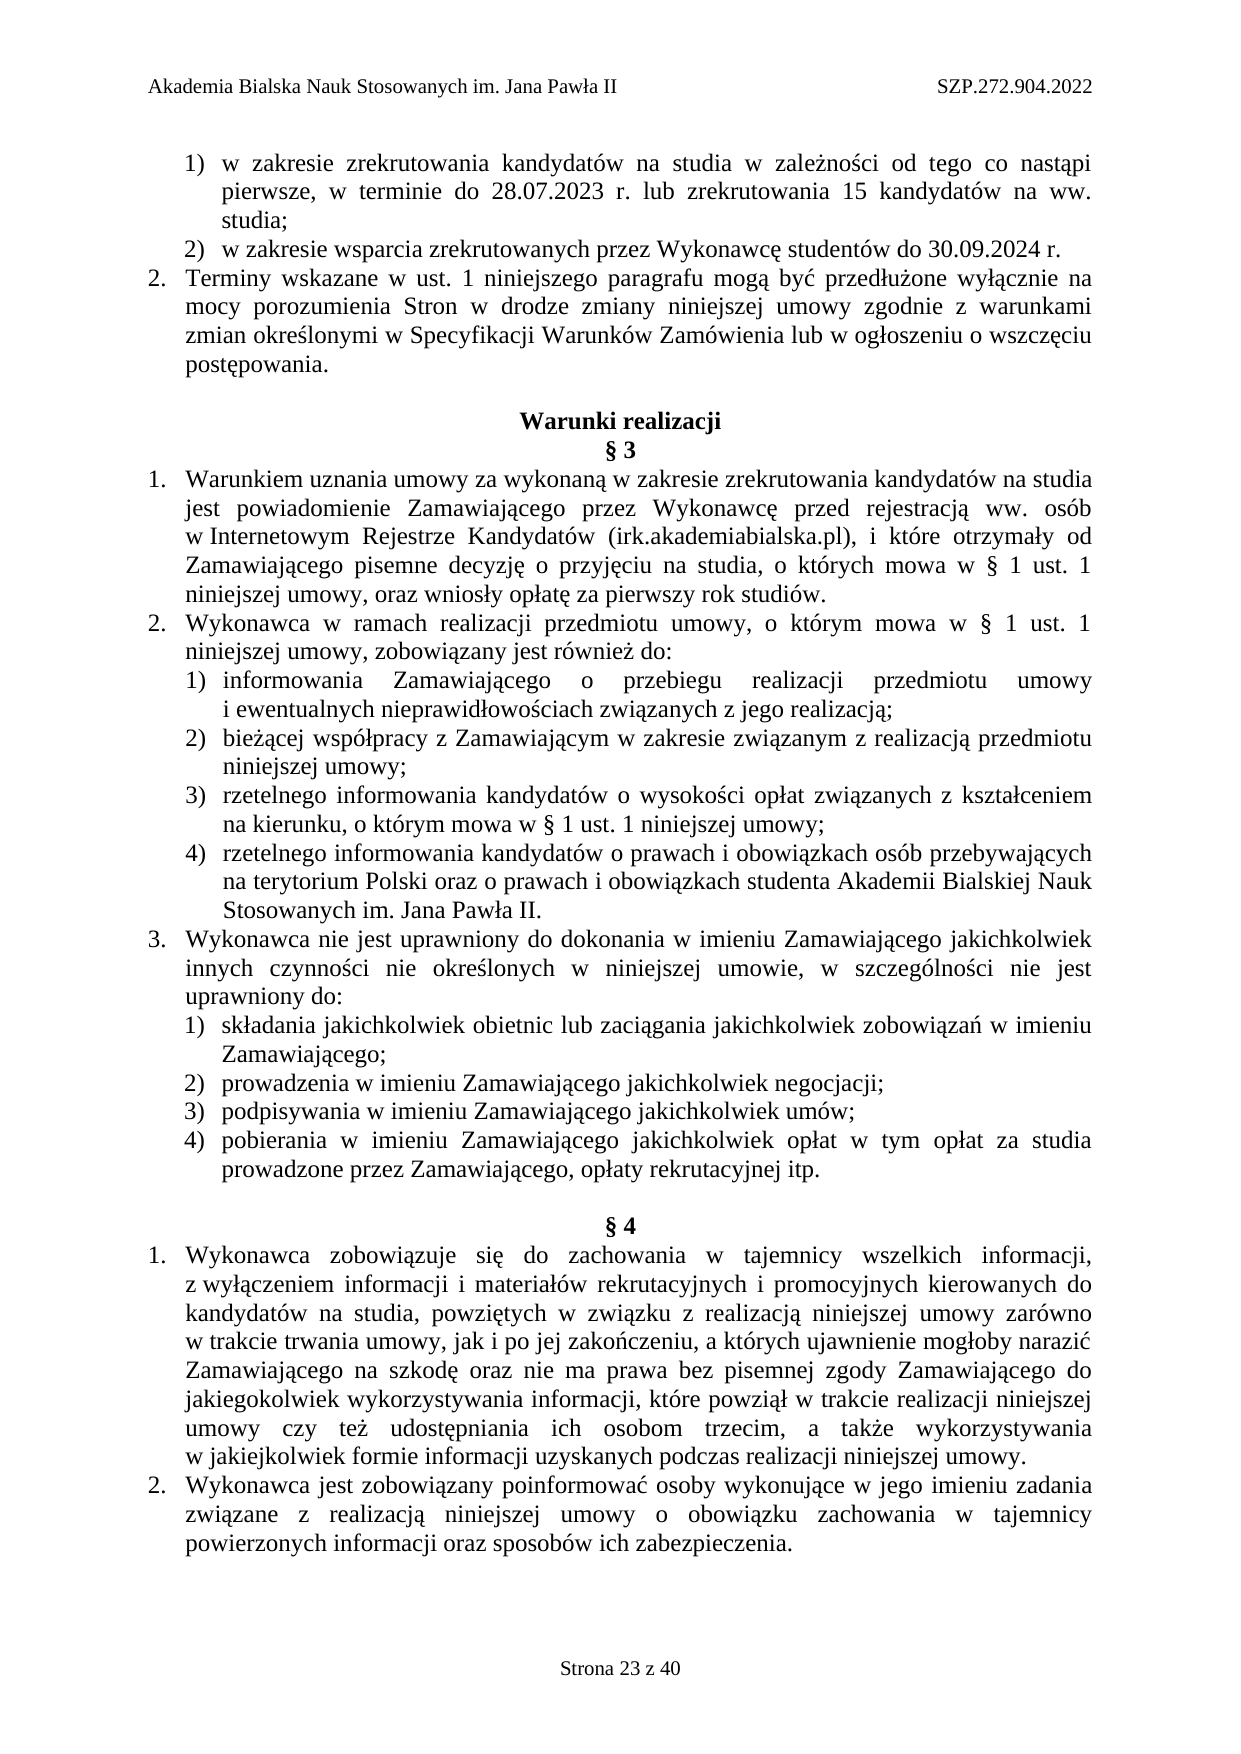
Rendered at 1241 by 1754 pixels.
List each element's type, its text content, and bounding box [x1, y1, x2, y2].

list rzetelnego informowania kandydatów o prawach i obowiązkach osób przebywających na terytorium Polski oraz o prawach i obowiązkach studenta Akademii Bialskiej Nauk Stosowanych im. Jana Pawła II. [185, 838, 1093, 924]
text § 3 [148, 435, 1093, 464]
list w zakresie zrekrutowania kandydatów na studia w zależności od tego co nastąpi pierwsze, w terminie do 28.07.2023 r. lub zrekrutowania 15 kandydatów na ww. studia; [184, 148, 1093, 234]
list Wykonawca nie jest uprawniony do dokonania w imieniu Zamawiającego jakichkolwiek innych czynności nie określonych w niniejszej umowie, w szczególności nie jest uprawniony do: [148, 924, 1093, 1010]
text Warunki realizacji [148, 406, 1093, 435]
list Wykonawca w ramach realizacji przedmiotu umowy, o którym mowa w § 1 ust. 1 niniejszej umowy, zobowiązany jest również do: [148, 608, 1093, 665]
list Wykonawca zobowiązuje się do zachowania w tajemnicy wszelkich informacji, z wyłączeniem informacji i materiałów rekrutacyjnych i promocyjnych kierowanych do kandydatów na studia, powziętych w związku z realizacją niniejszej umowy zarówno w trakcie trwania umowy, jak i po jej zakończeniu, a których ujawnienie mogłoby narazić Zamawiającego na szkodę oraz nie ma prawa bez pisemnej zgody Zamawiającego do jakiegokolwiek wykorzystywania informacji, które powziął w trakcie realizacji niniejszej umowy czy też udostępniania ich osobom trzecim, a także wykorzystywania w jakiejkolwiek formie informacji uzyskanych podczas realizacji niniejszej umowy. [148, 1240, 1093, 1470]
text § 4 [148, 1211, 1093, 1240]
list pobierania w imieniu Zamawiającego jakichkolwiek opłat w tym opłat za studia prowadzone przez Zamawiającego, opłaty rekrutacyjnej itp. [184, 1125, 1093, 1183]
list Warunkiem uznania umowy za wykonaną w zakresie zrekrutowania kandydatów na studia jest powiadomienie Zamawiającego przez Wykonawcę przed rejestracją ww. osób w Internetowym Rejestrze Kandydatów (irk.akademiabialska.pl), i które otrzymały od Zamawiającego pisemne decyzję o przyjęciu na studia, o których mowa w § 1 ust. 1 niniejszej umowy, oraz wniosły opłatę za pierwszy rok studiów. [148, 464, 1093, 608]
list podpisywania w imieniu Zamawiającego jakichkolwiek umów; [184, 1096, 1093, 1125]
list bieżącej współpracy z Zamawiającym w zakresie związanym z realizacją przedmiotu niniejszej umowy; [185, 723, 1093, 780]
list informowania Zamawiającego o przebiegu realizacji przedmiotu umowy i ewentualnych nieprawidłowościach związanych z jego realizacją; [185, 665, 1093, 723]
list rzetelnego informowania kandydatów o wysokości opłat związanych z kształceniem na kierunku, o którym mowa w § 1 ust. 1 niniejszej umowy; [185, 780, 1093, 838]
list składania jakichkolwiek obietnic lub zaciągania jakichkolwiek zobowiązań w imieniu Zamawiającego; [184, 1010, 1093, 1068]
list prowadzenia w imieniu Zamawiającego jakichkolwiek negocjacji; [184, 1068, 1093, 1096]
list Terminy wskazane w ust. 1 niniejszego paragrafu mogą być przedłużone wyłącznie na mocy porozumienia Stron w drodze zmiany niniejszej umowy zgodnie z warunkami zmian określonymi w Specyfikacji Warunków Zamówienia lub w ogłoszeniu o wszczęciu postępowania. [148, 263, 1093, 378]
list Wykonawca jest zobowiązany poinformować osoby wykonujące w jego imieniu zadania związane z realizacją niniejszej umowy o obowiązku zachowania w tajemnicy powierzonych informacji oraz sposobów ich zabezpieczenia. [148, 1470, 1093, 1556]
list w zakresie wsparcia zrekrutowanych przez Wykonawcę studentów do 30.09.2024 r. [184, 234, 1093, 263]
